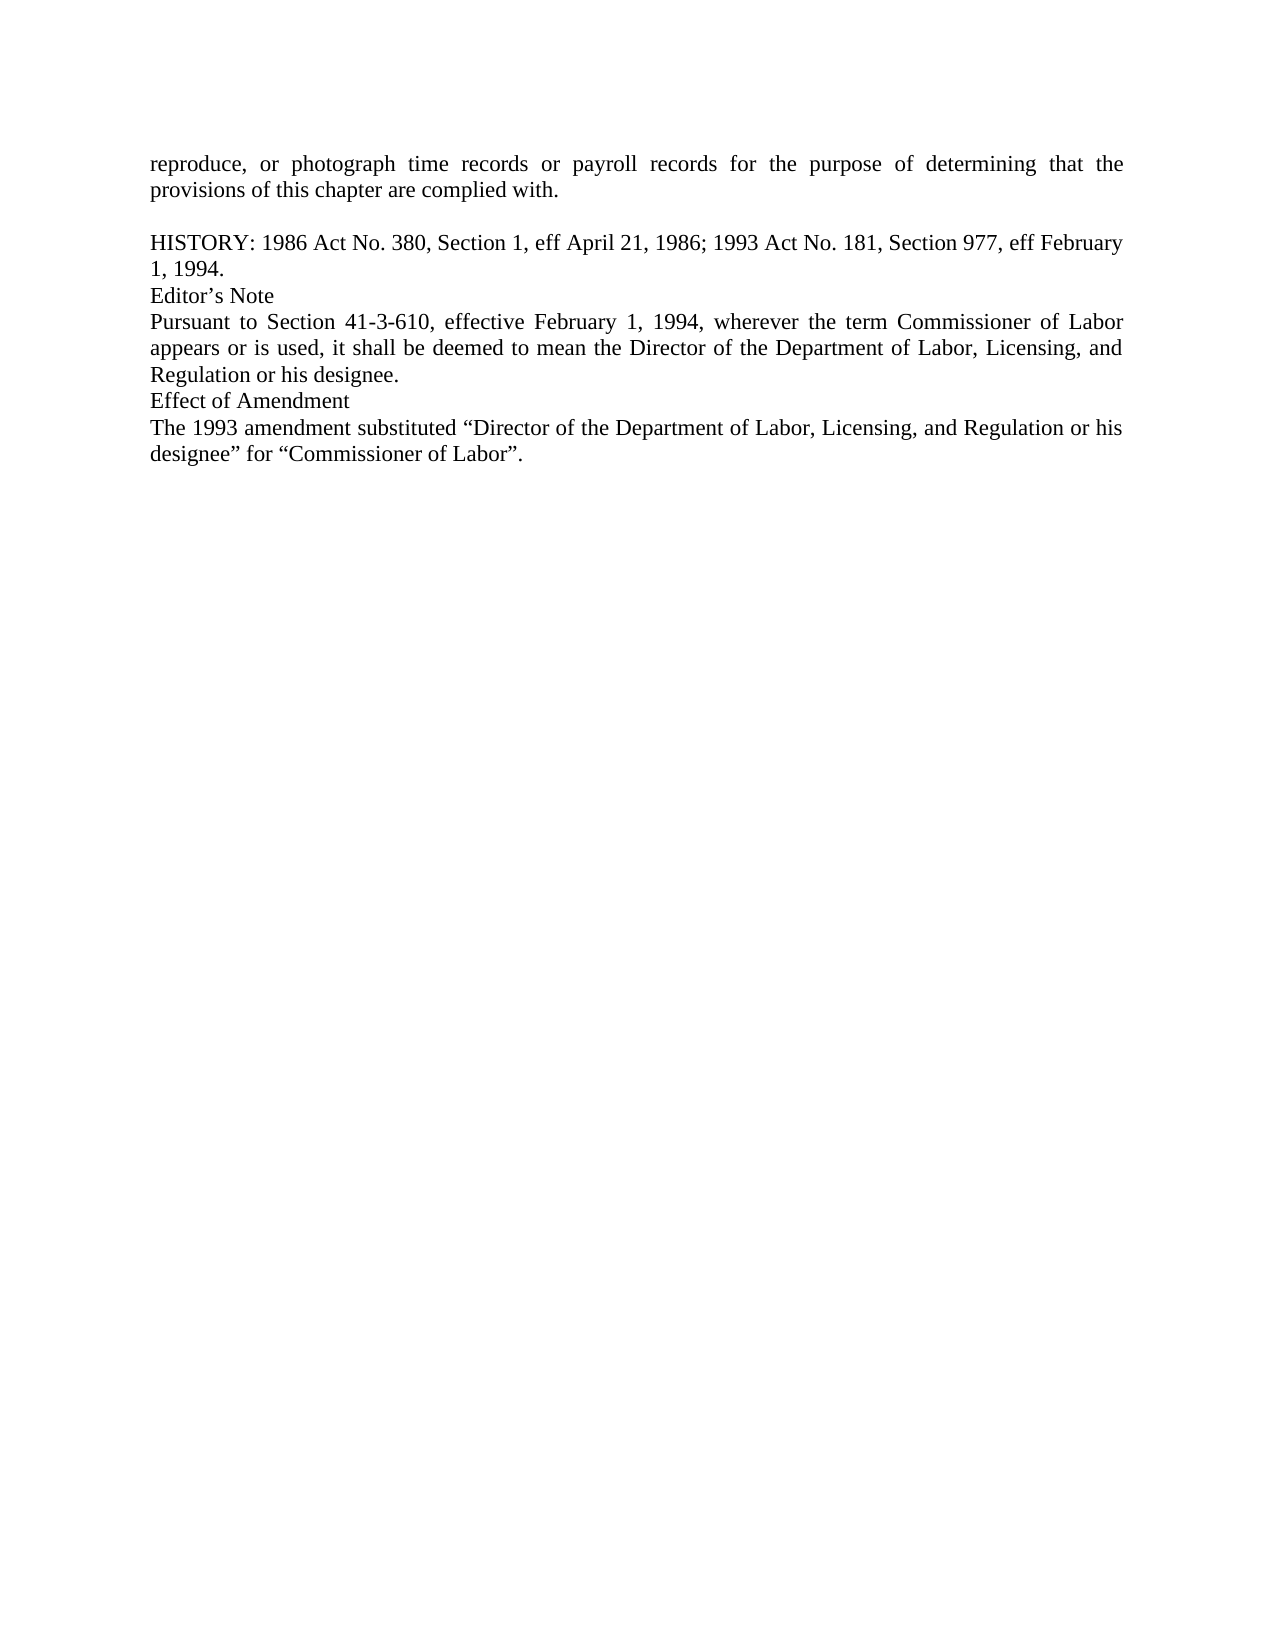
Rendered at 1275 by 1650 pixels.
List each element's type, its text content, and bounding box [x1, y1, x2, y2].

text Effect of Amendment [150, 387, 1125, 413]
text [150, 150, 1125, 203]
text Editor’s Note [150, 282, 1125, 308]
text Pursuant to Section 41-3-610, effective February 1, 1994, wherever the term Commissioner of Labor appears or is used, it shall be deemed to mean the Director of the Department of Labor, Licensing, and Regulation or his designee. [150, 308, 1125, 387]
text HISTORY: 1986 Act No. 380, Section 1, eff April 21, 1986; 1993 Act No. 181, Section 977, eff February 1, 1994. [150, 229, 1125, 282]
text The 1993 amendment substituted “Director of the Department of Labor, Licensing, and Regulation or his designee” for “Commissioner of Labor”. [150, 413, 1125, 466]
